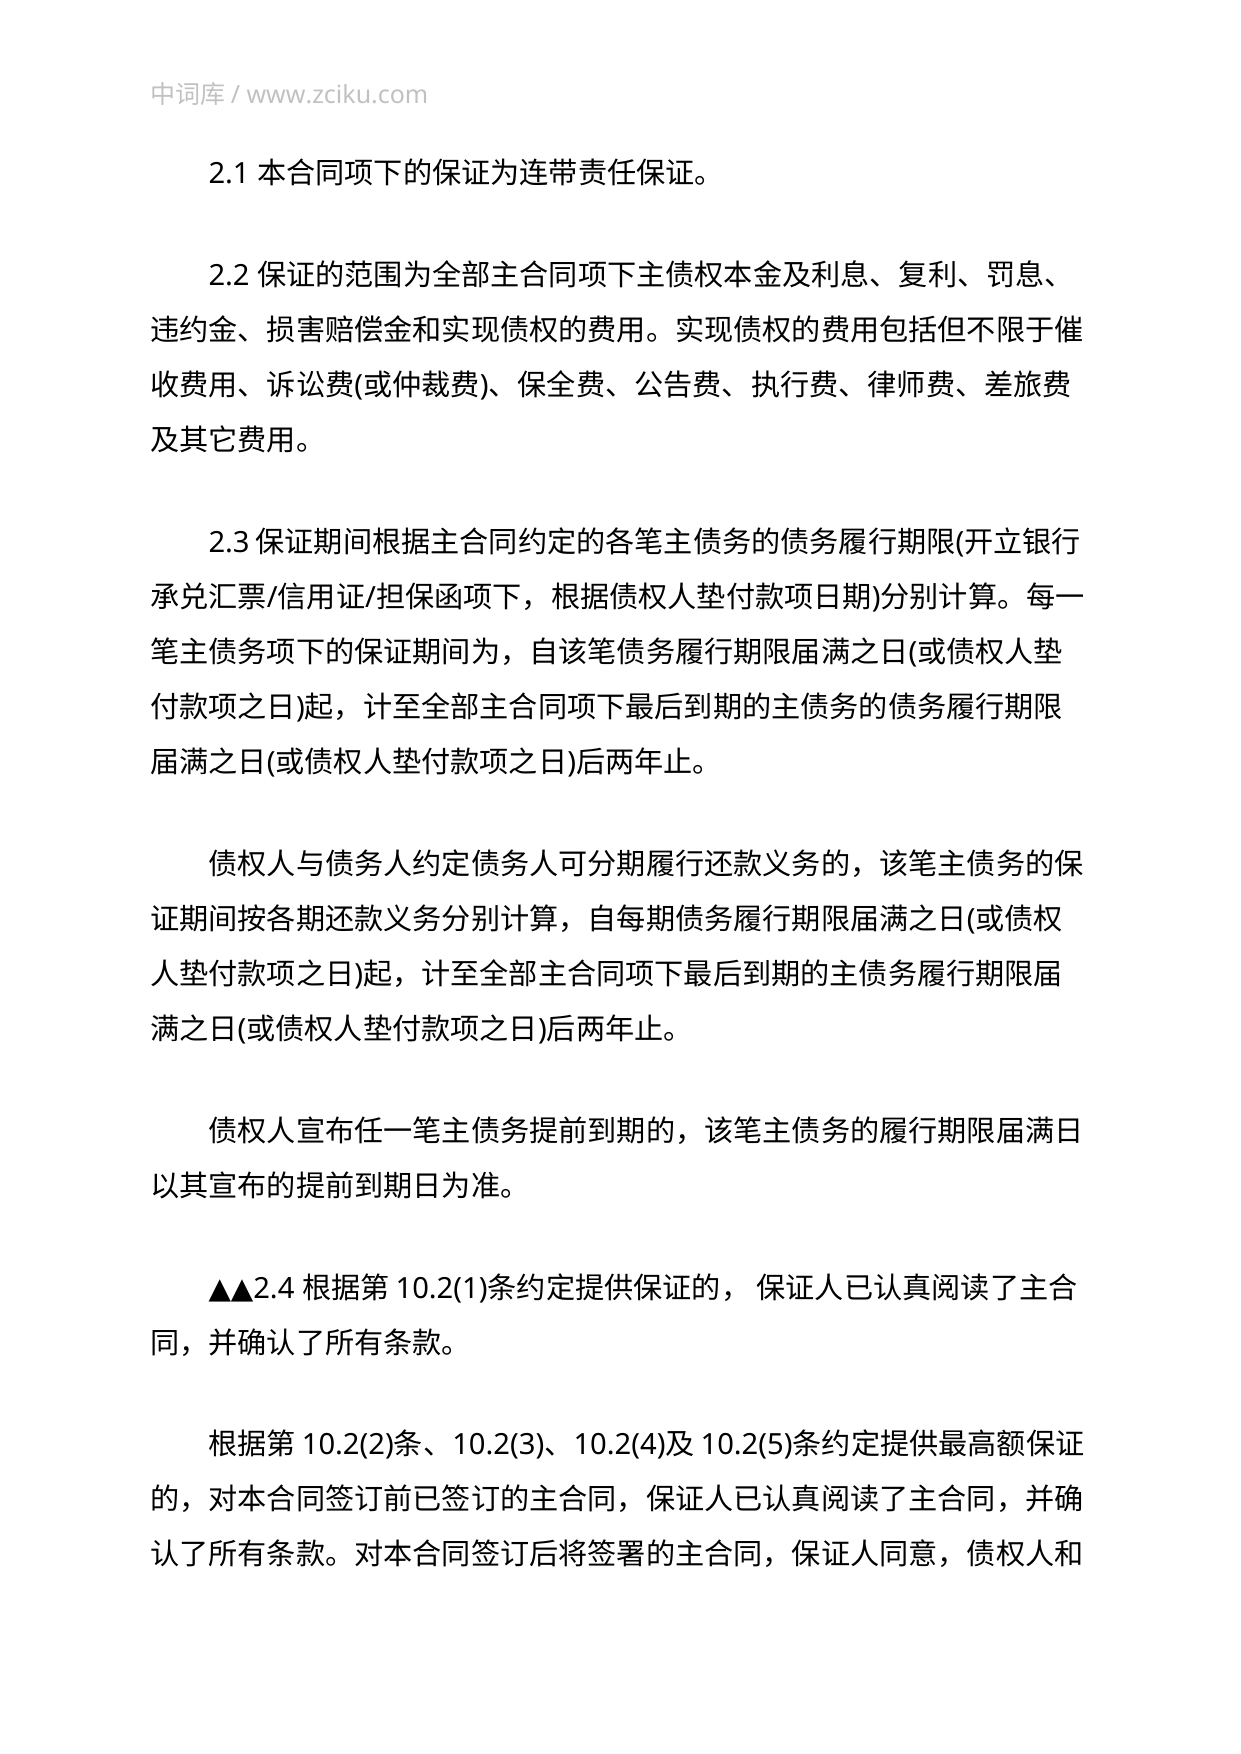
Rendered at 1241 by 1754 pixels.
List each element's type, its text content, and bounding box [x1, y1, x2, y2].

text 债权人宣布任一笔主债务提前到期的，该笔主债务的履行期限届满日以其宣布的提前到期日为准。 [150, 1107, 1090, 1205]
text ▲▲2.4 根据第10.2(1)条约定提供保证的， 保证人已认真阅读了主合同，并确认了所有条款。 [150, 1264, 1090, 1361]
text 2.3保证期间根据主合同约定的各笔主债务的债务履行期限(开立银行承兑汇票/信用证/担保函项下，根据债权人垫付款项日期)分别计算。每一笔主债务项下的保证期间为，自该笔债务履行期限届满之日(或债权人垫付款项之日)起，计至全部主合同项下最后到期的主债务的债务履行期限届满之日(或债权人垫付款项之日)后两年止。 [150, 519, 1090, 781]
text 2.1 本合同项下的保证为连带责任保证。 [150, 150, 1090, 192]
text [150, 1421, 1090, 1573]
text 债权人与债务人约定债务人可分期履行还款义务的，该笔主债务的保证期间按各期还款义务分别计算，自每期债务履行期限届满之日(或债权人垫付款项之日)起，计至全部主合同项下最后到期的主债务履行期限届满之日(或债权人垫付款项之日)后两年止。 [150, 841, 1090, 1048]
text 2.2 保证的范围为全部主合同项下主债权本金及利息、复利、罚息、违约金、损害赔偿金和实现债权的费用。实现债权的费用包括但不限于催收费用、诉讼费(或仲裁费)、保全费、公告费、执行费、律师费、差旅费及其它费用。 [150, 252, 1090, 459]
